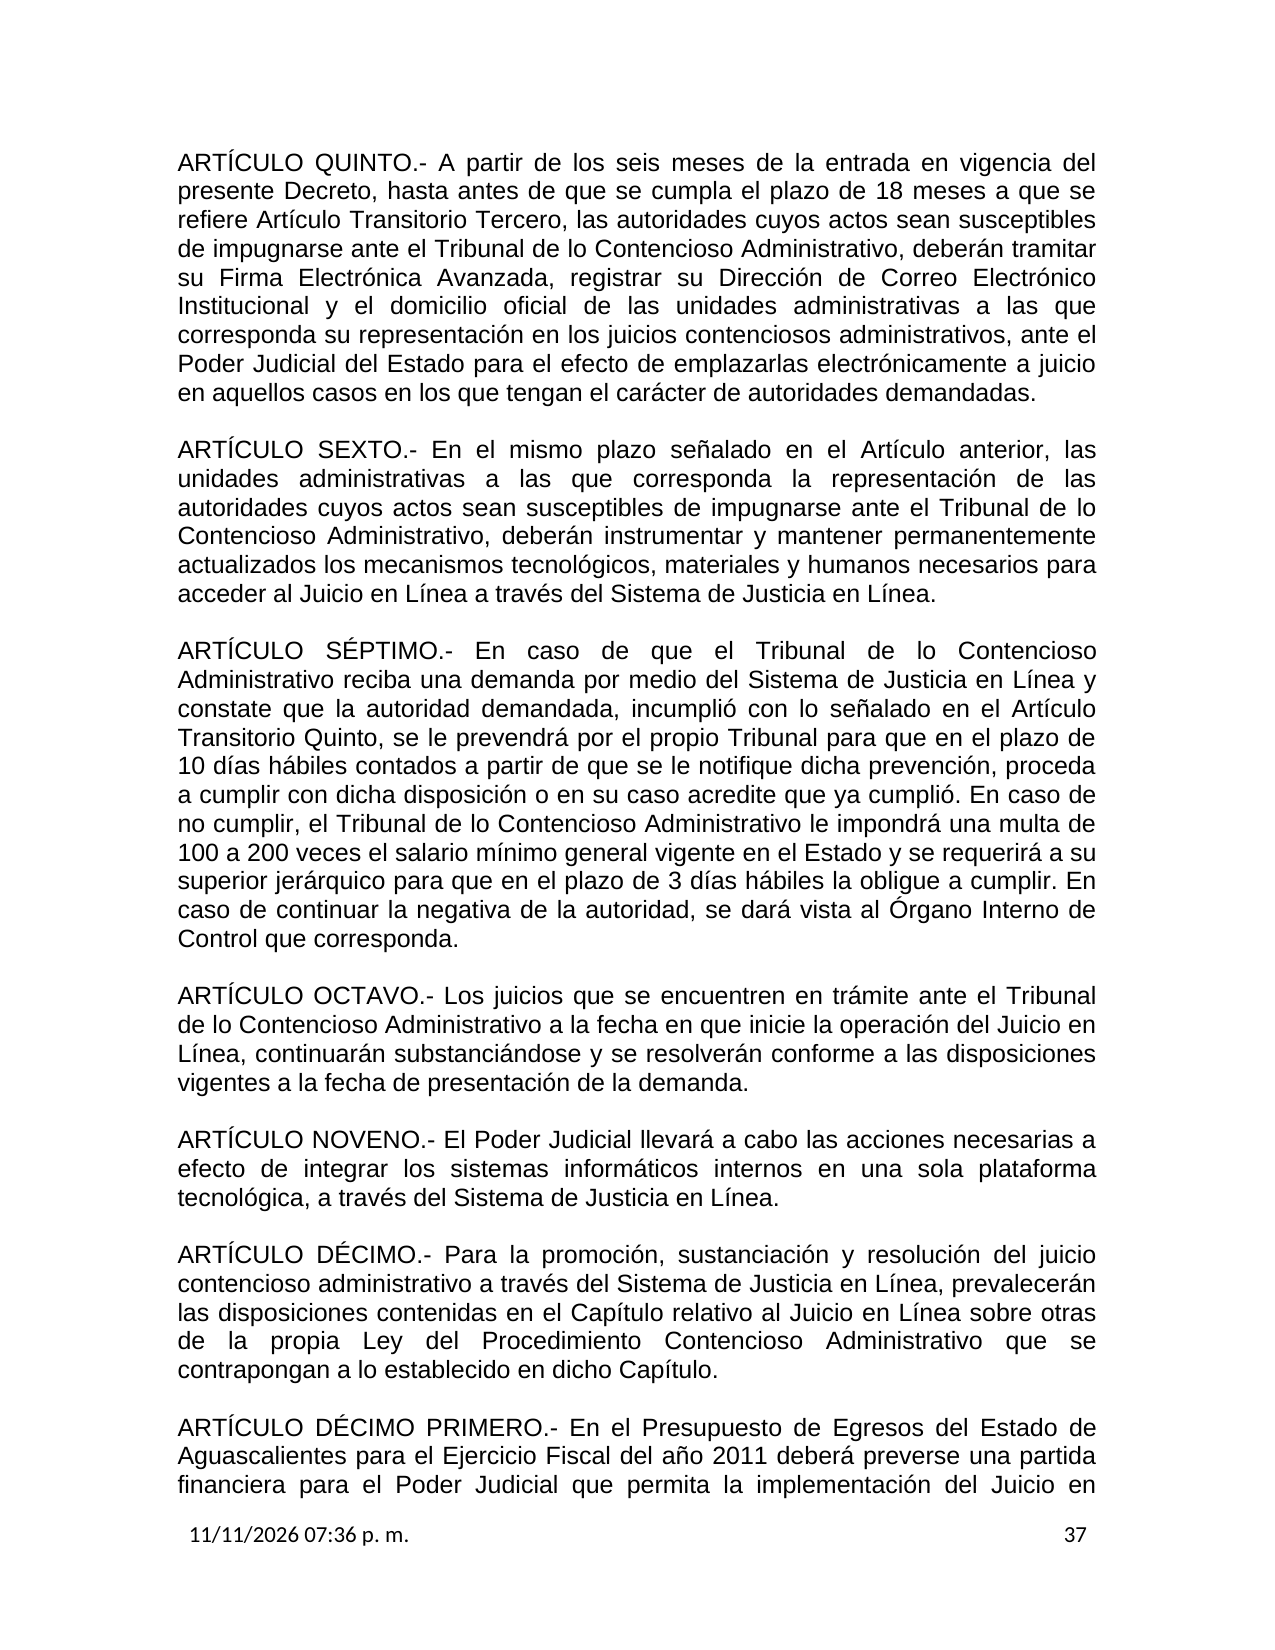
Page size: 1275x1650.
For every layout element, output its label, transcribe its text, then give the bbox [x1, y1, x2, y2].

text ARTÍCULO SEXTO.- En el mismo plazo señalado en el Artículo anterior, las unidades administrativas a las que corresponda la representación de las autoridades cuyos actos sean susceptibles de impugnarse ante el Tribunal de lo Contencioso Administrativo, deberán instrumentar y mantener permanentemente actualizados los mecanismos tecnológicos, materiales y humanos necesarios para acceder al Juicio en Línea a través del Sistema de Justicia en Línea. [177, 435, 1098, 608]
text ARTÍCULO OCTAVO.- Los juicios que se encuentren en trámite ante el Tribunal de lo Contencioso Administrativo a la fecha en que inicie la operación del Juicio en Línea, continuarán substanciándose y se resolverán conforme a las disposiciones vigentes a la fecha de presentación de la demanda. [177, 981, 1098, 1096]
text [177, 1413, 1098, 1499]
text ARTÍCULO NOVENO.- El Poder Judicial llevará a cabo las acciones necesarias a efecto de integrar los sistemas informáticos internos en una sola plataforma tecnológica, a través del Sistema de Justicia en Línea. [177, 1125, 1098, 1211]
text ARTÍCULO QUINTO.- A partir de los seis meses de la entrada en vigencia del presente Decreto, hasta antes de que se cumpla el plazo de 18 meses a que se refiere Artículo Transitorio Tercero, las autoridades cuyos actos sean susceptibles de impugnarse ante el Tribunal de lo Contencioso Administrativo, deberán tramitar su Firma Electrónica Avanzada, registrar su Dirección de Correo Electrónico Institucional y el domicilio oficial de las unidades administrativas a las que corresponda su representación en los juicios contenciosos administrativos, ante el Poder Judicial del Estado para el efecto de emplazarlas electrónicamente a juicio en aquellos casos en los que tengan el carácter de autoridades demandadas. [177, 148, 1098, 406]
text ARTÍCULO SÉPTIMO.- En caso de que el Tribunal de lo Contencioso Administrativo reciba una demanda por medio del Sistema de Justicia en Línea y constate que la autoridad demandada, incumplió con lo señalado en el Artículo Transitorio Quinto, se le prevendrá por el propio Tribunal para que en el plazo de 10 días hábiles contados a partir de que se le notifique dicha prevención, proceda a cumplir con dicha disposición o en su caso acredite que ya cumplió. En caso de no cumplir, el Tribunal de lo Contencioso Administrativo le impondrá una multa de 100 a 200 veces el salario mínimo general vigente en el Estado y se requerirá a su superior jerárquico para que en el plazo de 3 días hábiles la obligue a cumplir. En caso de continuar la negativa de la autoridad, se dará vista al Órgano Interno de Control que corresponda. [177, 636, 1098, 953]
text ARTÍCULO DÉCIMO.- Para la promoción, sustanciación y resolución del juicio contencioso administrativo a través del Sistema de Justicia en Línea, prevalecerán las disposiciones contenidas en el Capítulo relativo al Juicio en Línea sobre otras de la propia Ley del Procedimiento Contencioso Administrativo que se contrapongan a lo establecido en dicho Capítulo. [177, 1240, 1098, 1384]
